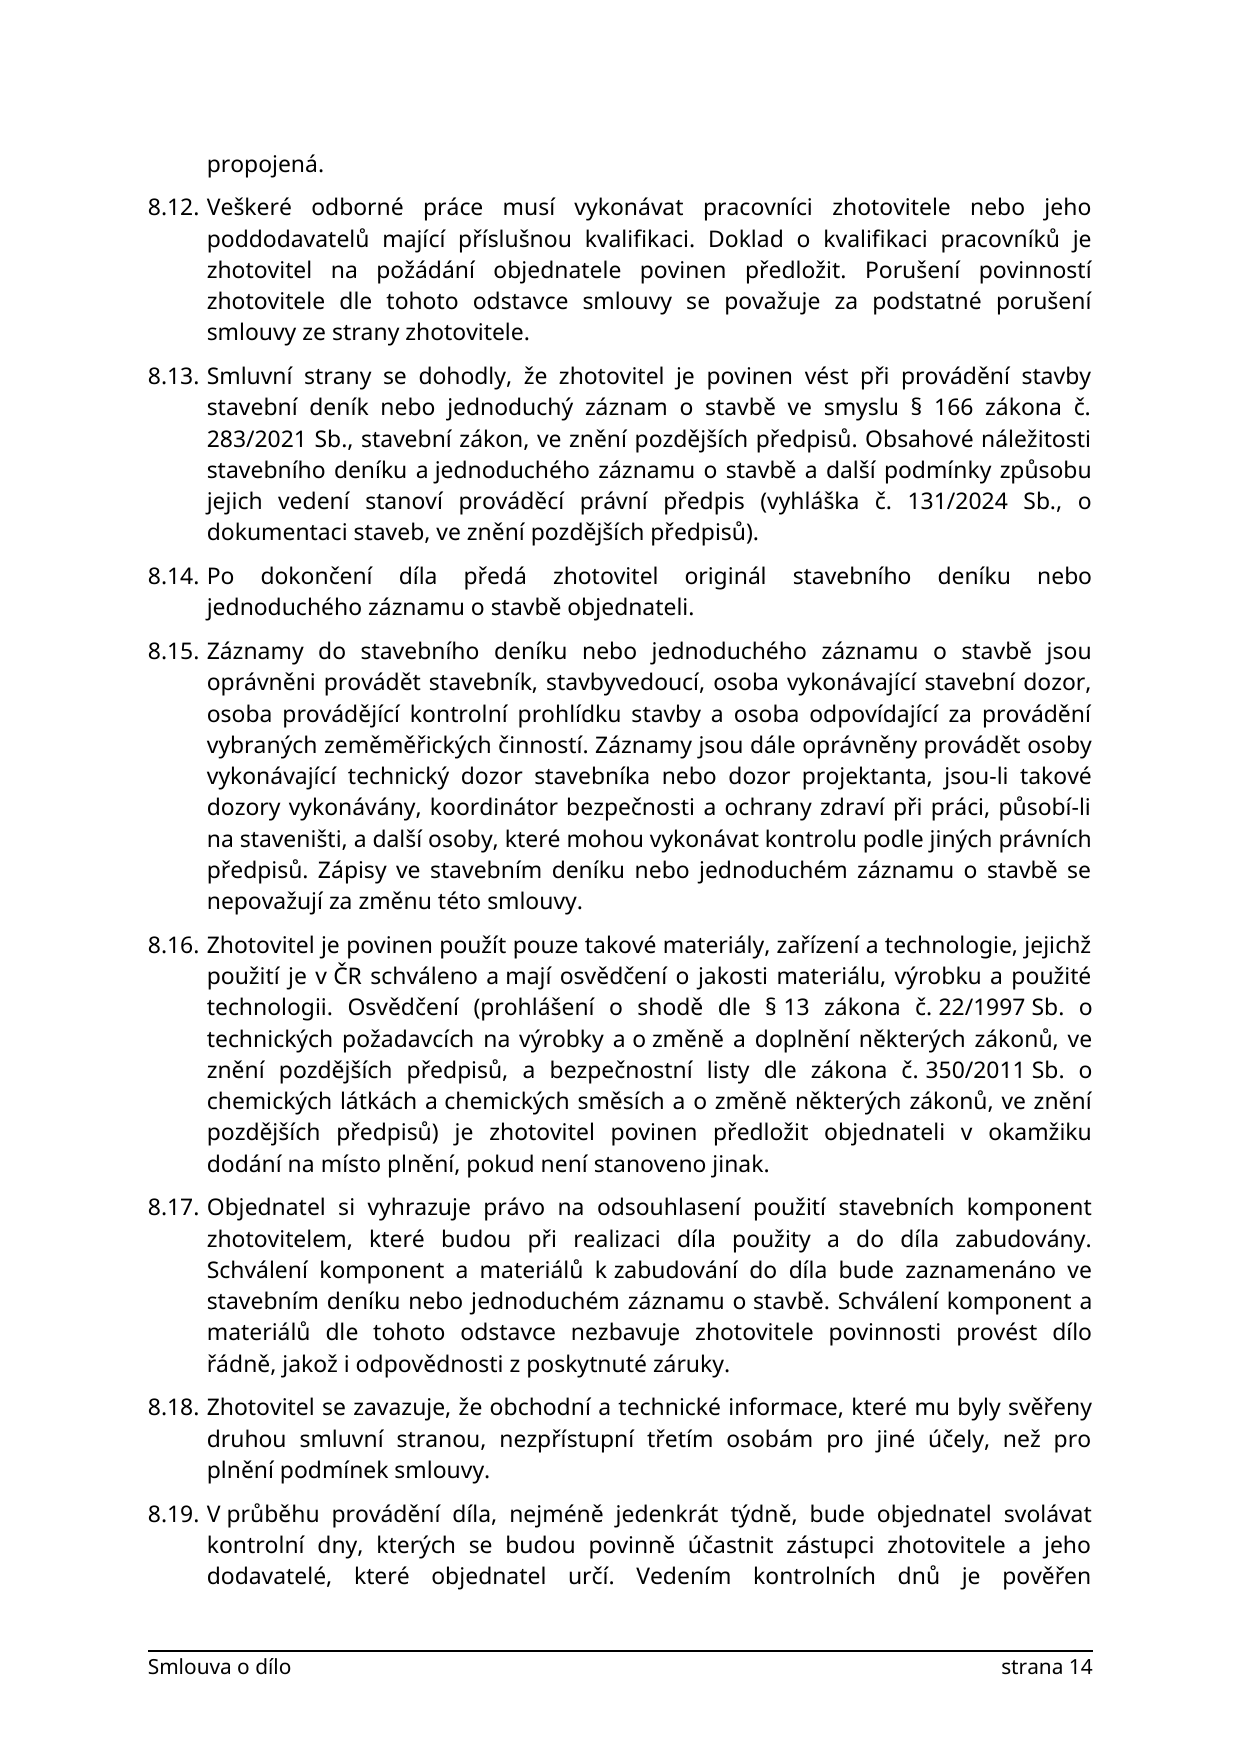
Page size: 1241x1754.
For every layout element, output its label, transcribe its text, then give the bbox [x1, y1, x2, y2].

list Veškeré odborné práce musí vykonávat pracovníci zhotovitele nebo jeho poddodavatelů mající příslušnou kvalifikaci. Doklad o kvalifikaci pracovníků je zhotovitel na požádání objednatele povinen předložit. Porušení povinností zhotovitele dle tohoto odstavce smlouvy se považuje za podstatné porušení smlouvy ze strany zhotovitele. [148, 191, 1093, 348]
list Zhotovitel se zavazuje, že obchodní a technické informace, které mu byly svěřeny druhou smluvní stranou, nezpřístupní třetím osobám pro jiné účely, než pro plnění podmínek smlouvy. [148, 1391, 1093, 1485]
list Záznamy do stavebního deníku nebo jednoduchého záznamu o stavbě jsou oprávněni provádět stavebník, stavbyvedoucí, osoba vykonávající stavební dozor, osoba provádějící kontrolní prohlídku stavby a osoba odpovídající za provádění vybraných zeměměřických činností. Záznamy jsou dále oprávněny provádět osoby vykonávající technický dozor stavebníka nebo dozor projektanta, jsou-li takové dozory vykonávány, koordinátor bezpečnosti a ochrany zdraví při práci, působí-li na staveništi, a další osoby, které mohou vykonávat kontrolu podle jiných právních předpisů. Zápisy ve stavebním deníku nebo jednoduchém záznamu o stavbě se nepovažují za změnu této smlouvy. [148, 635, 1093, 916]
list Objednatel si vyhrazuje právo na odsouhlasení použití stavebních komponent zhotovitelem, které budou při realizaci díla použity a do díla zabudovány. Schválení komponent a materiálů k zabudování do díla bude zaznamenáno ve stavebním deníku nebo jednoduchém záznamu o stavbě. Schválení komponent a materiálů dle tohoto odstavce nezbavuje zhotovitele povinnosti provést dílo řádně, jakož i odpovědnosti z poskytnuté záruky. [148, 1191, 1093, 1379]
list Smluvní strany se dohodly, že zhotovitel je povinen vést při provádění stavby stavební deník nebo jednoduchý záznam o stavbě ve smyslu § 166 zákona č. 283/2021 Sb., stavební zákon, ve znění pozdějších předpisů. Obsahové náležitosti stavebního deníku a jednoduchého záznamu o stavbě a další podmínky způsobu jejich vedení stanoví prováděcí právní předpis (vyhláška č. 131/2024 Sb., o dokumentaci staveb, ve znění pozdějších předpisů). [148, 360, 1093, 548]
list Zhotovitel je povinen použít pouze takové materiály, zařízení a technologie, jejichž použití je v ČR schváleno a mají osvědčení o jakosti materiálu, výrobku a použité technologii. Osvědčení (prohlášení o shodě dle § 13 zákona č. 22/1997 Sb. o technických požadavcích na výrobky a o změně a doplnění některých zákonů, ve znění pozdějších předpisů, a bezpečnostní listy dle zákona č. 350/2011 Sb. o chemických látkách a chemických směsích a o změně některých zákonů, ve znění pozdějších předpisů) je zhotovitel povinen předložit objednateli v okamžiku dodání na místo plnění, pokud není stanoveno jinak. [148, 929, 1093, 1179]
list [148, 148, 1093, 179]
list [148, 1498, 1093, 1591]
list Po dokončení díla předá zhotovitel originál stavebního deníku nebo jednoduchého záznamu o stavbě objednateli. [148, 560, 1093, 623]
